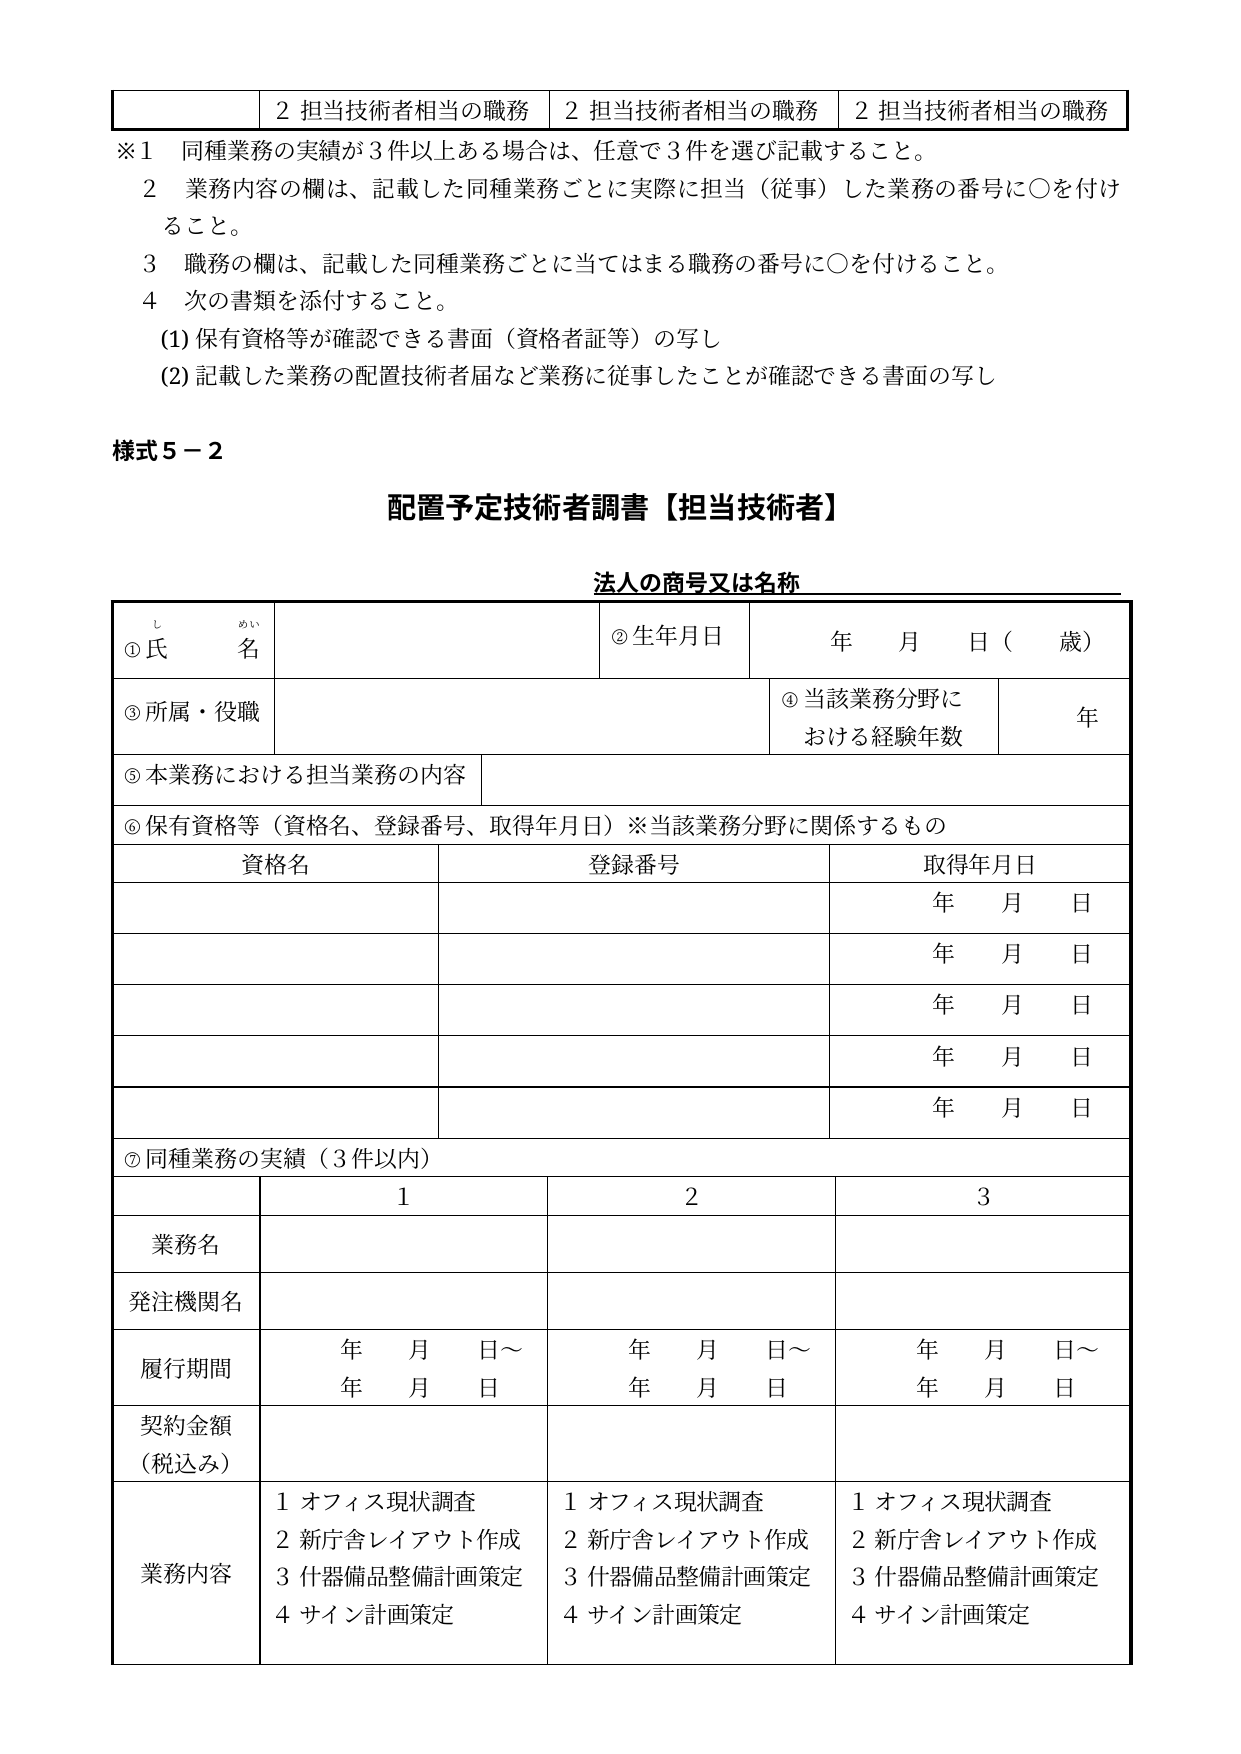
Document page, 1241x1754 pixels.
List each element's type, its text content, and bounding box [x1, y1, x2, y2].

table_cell [439, 985, 829, 1035]
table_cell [550, 91, 838, 128]
table_header [275, 603, 599, 678]
text ４ 次の書類を添付すること。 [138, 281, 1123, 319]
table_cell 登録番号 [439, 845, 829, 882]
table_cell [836, 1406, 1129, 1481]
table_cell [439, 1088, 829, 1137]
table_cell １ [261, 1177, 547, 1214]
table_cell [836, 1273, 1129, 1329]
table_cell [839, 91, 1126, 128]
table_cell [261, 1216, 547, 1272]
table_cell 業務内容 [114, 1482, 259, 1663]
table_cell ⑤本業務における担当業務の内容 [114, 755, 481, 805]
text 配置予定技術者調書【担当技術者】 [112, 469, 1128, 544]
table_cell 取得年月日 [830, 845, 1129, 882]
table_cell 資格名 [114, 845, 438, 882]
table_cell [548, 1216, 835, 1272]
table_cell [439, 934, 829, 984]
table_cell 年 月 日～ 年 月 日 [836, 1330, 1129, 1405]
text ３ 職務の欄は、記載した同種業務ごとに当てはまる職務の番号に○を付けること。 [138, 244, 1123, 281]
table_header 年 月 日（ 歳） [750, 603, 1129, 678]
table_cell 発注機関名 [114, 1273, 259, 1329]
table_cell 年 月 日 [830, 985, 1129, 1035]
table_cell 年 月 日～ 年 月 日 [261, 1330, 547, 1405]
text (1) 保有資格等が確認できる書面（資格者証等）の写し [160, 319, 1123, 356]
table_cell 職務 [114, 91, 259, 128]
table_cell [261, 1273, 547, 1329]
table_cell [439, 1036, 829, 1086]
table_cell [114, 985, 438, 1035]
table_header ②生年月日 [600, 603, 749, 678]
table_cell 年 月 日 [830, 934, 1129, 984]
table_cell ⑥保有資格等（資格名、登録番号、取得年月日）※当該業務分野に関係するもの [114, 806, 1129, 844]
table_cell ⑦同種業務の実績（３件以内） [114, 1139, 1129, 1176]
table_cell [548, 1273, 835, 1329]
table_cell 年 月 日 [830, 883, 1129, 933]
text 法人の商号又は名称 [593, 562, 1128, 600]
table_cell 年 [999, 679, 1129, 754]
table_cell [114, 1177, 259, 1214]
table_cell [275, 679, 769, 754]
table_cell [114, 934, 438, 984]
table_cell ④当該業務分野に おける経験年数 [770, 679, 998, 754]
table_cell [836, 1482, 1129, 1663]
table_cell 年 月 日 [830, 1036, 1129, 1086]
table_cell 年 月 日 [830, 1088, 1129, 1137]
table_cell [836, 1216, 1129, 1272]
text 様式５－２ [112, 431, 1128, 469]
table_cell [114, 883, 438, 933]
table_cell [114, 1088, 438, 1137]
table_cell 履行期間 [114, 1330, 259, 1405]
table_cell [439, 883, 829, 933]
table_cell ３ [836, 1177, 1129, 1214]
table_cell ③所属・役職 [114, 679, 274, 754]
table_cell 年 月 日～ 年 月 日 [548, 1330, 835, 1405]
table_cell [114, 1036, 438, 1086]
table_cell [548, 1406, 835, 1481]
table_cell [260, 91, 549, 128]
table_cell 業務名 [114, 1216, 259, 1272]
text (2) 記載した業務の配置技術者届など業務に従事したことが確認できる書面の写し [160, 356, 1123, 394]
table_cell [261, 1406, 547, 1481]
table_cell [548, 1482, 835, 1663]
table_cell [482, 755, 1129, 805]
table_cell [261, 1482, 547, 1663]
table_header ① [114, 603, 274, 678]
table_cell 契約金額 （税込み） [114, 1406, 259, 1481]
text ２ 業務内容の欄は、記載した同種業務ごとに実際に担当（従事）した業務の番号に○を付けること。 [138, 169, 1123, 244]
text ※１ 同種業務の実績が３件以上ある場合は、任意で３件を選び記載すること。 [117, 131, 1123, 169]
table_cell ２ [548, 1177, 835, 1214]
